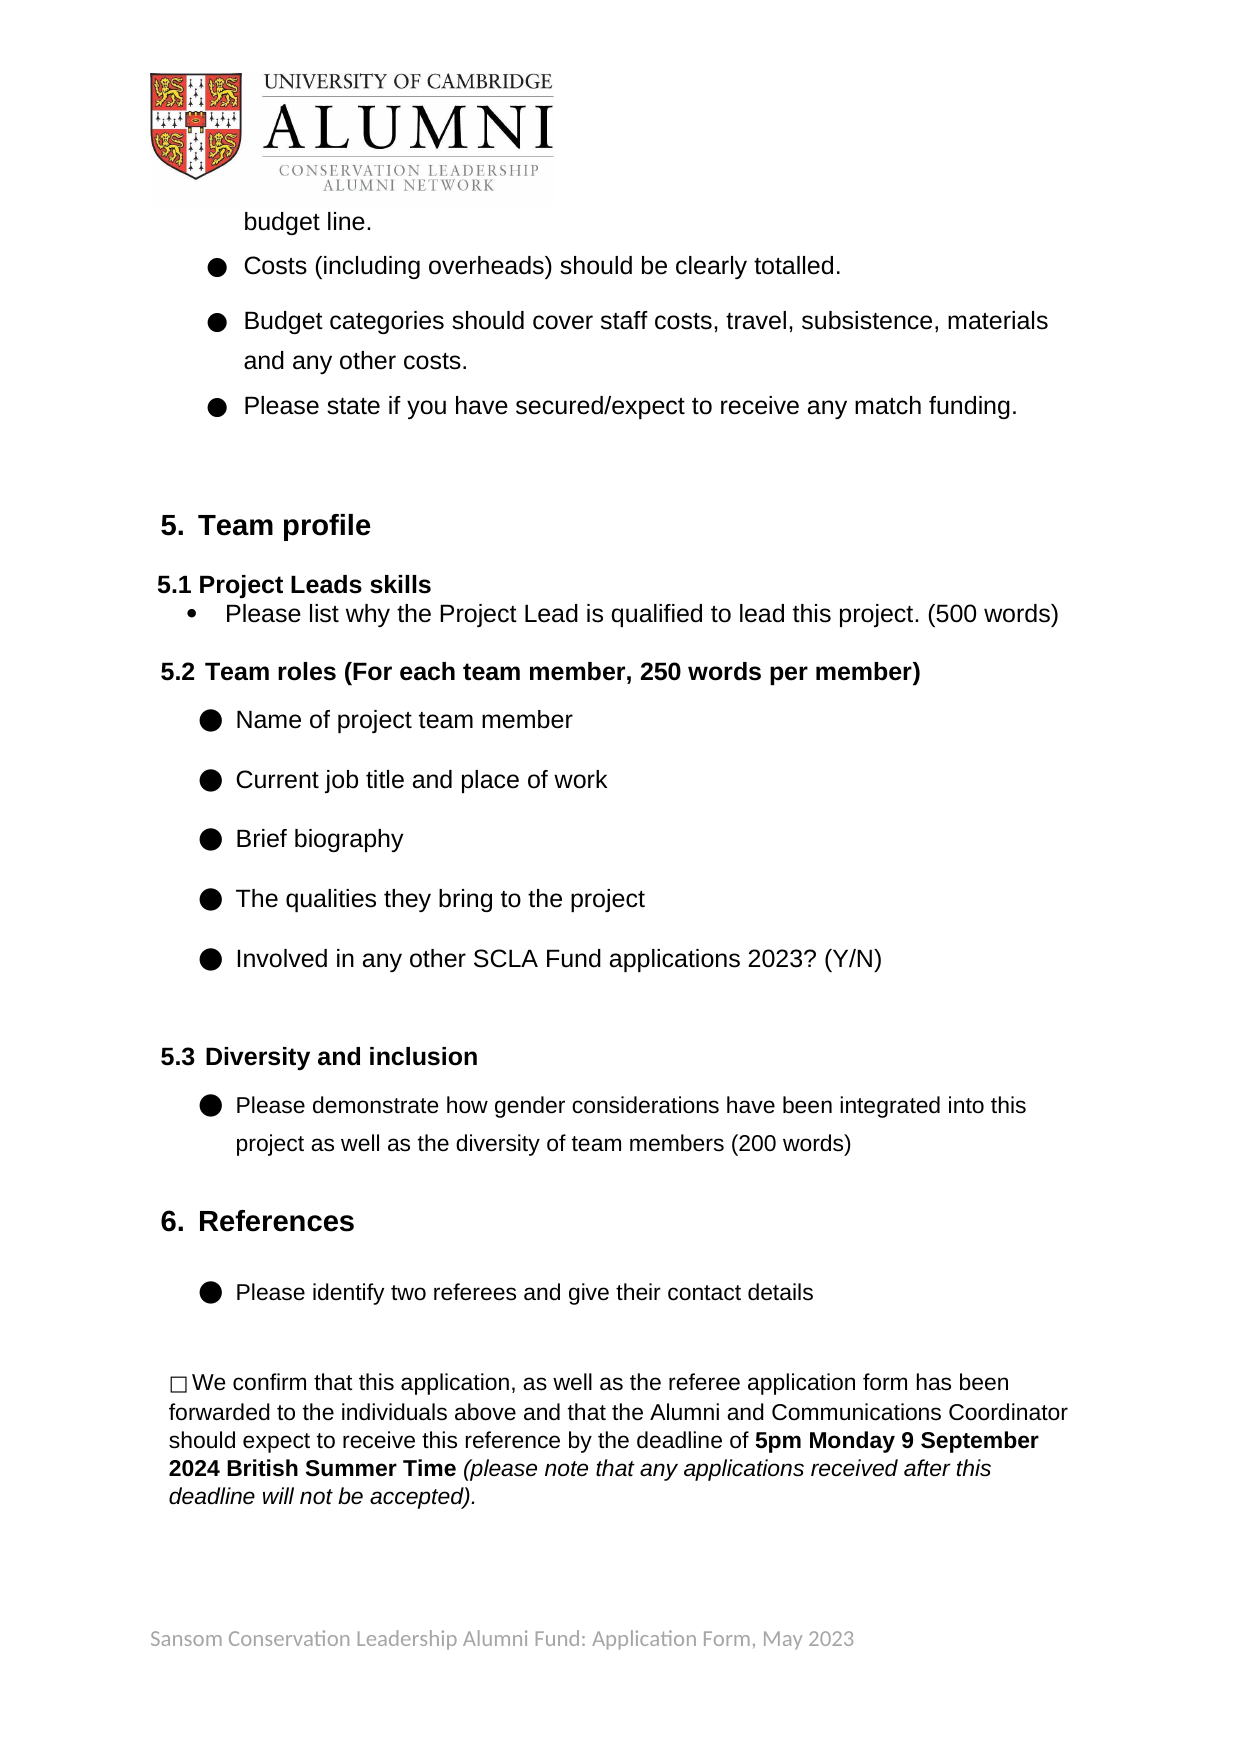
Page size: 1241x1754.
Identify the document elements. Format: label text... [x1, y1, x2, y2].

subtitle 5.1 Project Leads skills [150, 570, 1090, 599]
list Please identify two referees and give their contact details [198, 1258, 1090, 1317]
list The qualities they bring to the project [198, 864, 1090, 924]
list Please demonstrate how gender considerations have been integrated into this project as well as the diversity of team members (200 words) [198, 1070, 1090, 1157]
list Diversity and inclusion [160, 1042, 1090, 1070]
list Team roles (For each team member, 250 words per member) [160, 656, 1090, 685]
list This should include any overhead which must be displayed as a separate budget line. [206, 206, 1056, 235]
subtitle References [160, 1204, 1090, 1238]
list Budget categories should cover staff costs, travel, subsistence, materials and any other costs. [206, 293, 1056, 375]
list Please list why the Project Lead is qualified to lead this project. (500 words) [187, 599, 1090, 628]
list Please state if you have secured/expect to receive any match funding. [206, 377, 1056, 429]
list We confirm that this application, as well as the referee application form has been forwarded to the individuals above and that the Alumni and Communications Coordinator should expect to receive this reference by the deadline of 5pm Monday 9 September 2024 British Summer Time (please note that any applications received after this deadline will not be accepted). [169, 1368, 1076, 1509]
picture [150, 73, 554, 207]
list Costs (including overheads) should be clearly totalled. [206, 237, 1056, 289]
list Involved in any other SCLA Fund applications 2023? (Y/N) [198, 924, 1090, 984]
list Name of project team member [198, 685, 1090, 745]
list Current job title and place of work [198, 745, 1090, 805]
list Brief biography [198, 805, 1090, 864]
subtitle Team profile [160, 508, 1090, 541]
